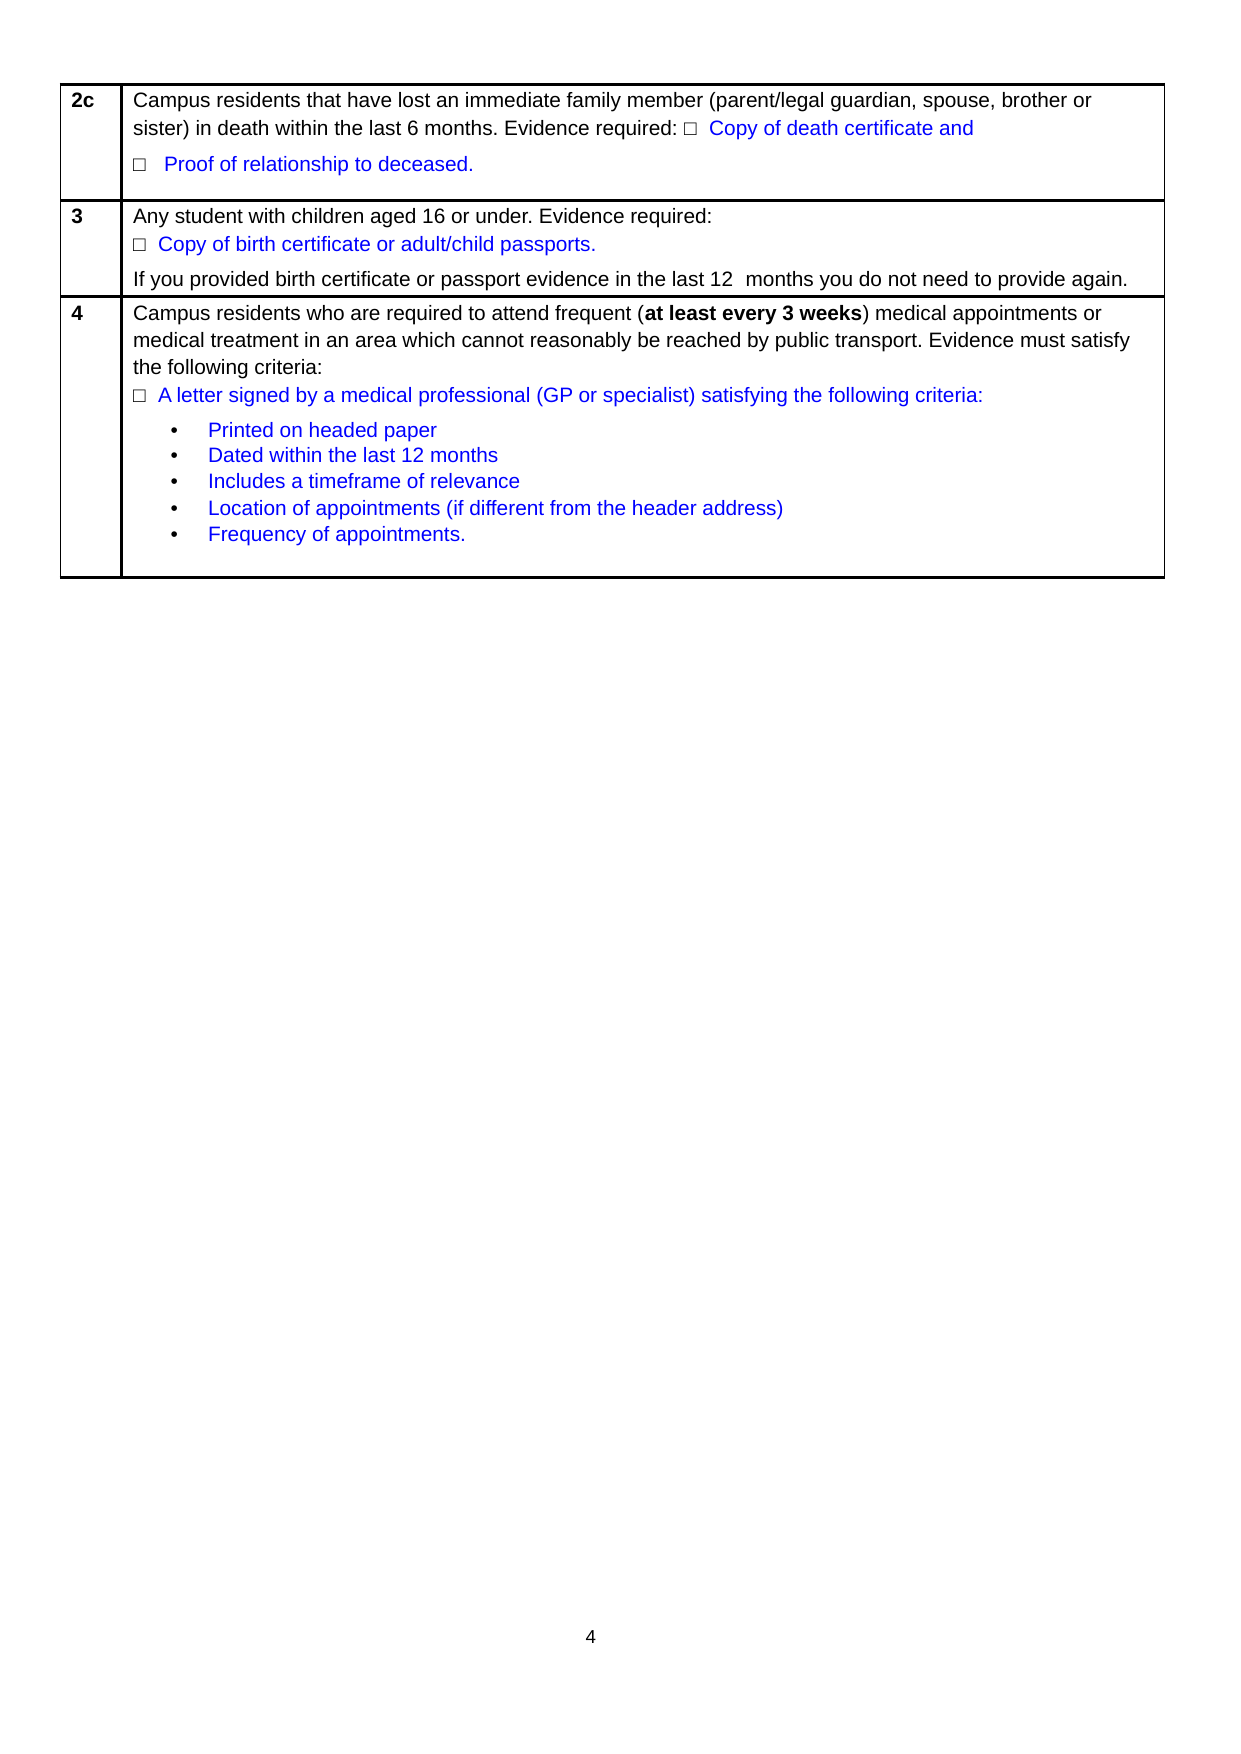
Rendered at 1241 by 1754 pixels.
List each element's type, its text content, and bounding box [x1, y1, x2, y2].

table_cell 2c [61, 86, 120, 199]
table_cell 3 [61, 202, 120, 295]
table_cell Campus residents who are required to attend frequent (at least every 3 weeks) medical appointments or medical treatment in an area which cannot reasonably be reached by public transport. Evidence must satisfy the following criteria: □ A letter signed by a medical professional (GP or specialist) satisfying the following criteria: Printed on headed paper Dated within the last 12 months Includes a timeframe of relevance Location of appointments (if different from the header address) Frequency of appointments. [123, 298, 1164, 576]
table_cell 4 [61, 298, 120, 576]
table_cell Campus residents that have lost an immediate family member (parent/legal guardian, spouse, brother or sister) in death within the last 6 months. Evidence required: □ Copy of death certificate and □ Proof of relationship to deceased. [123, 86, 1164, 199]
table_cell Any student with children aged 16 or under. Evidence required: □ Copy of birth certificate or adult/child passports. If you provided birth certificate or passport evidence in the last 12 months you do not need to provide again. [123, 202, 1164, 295]
